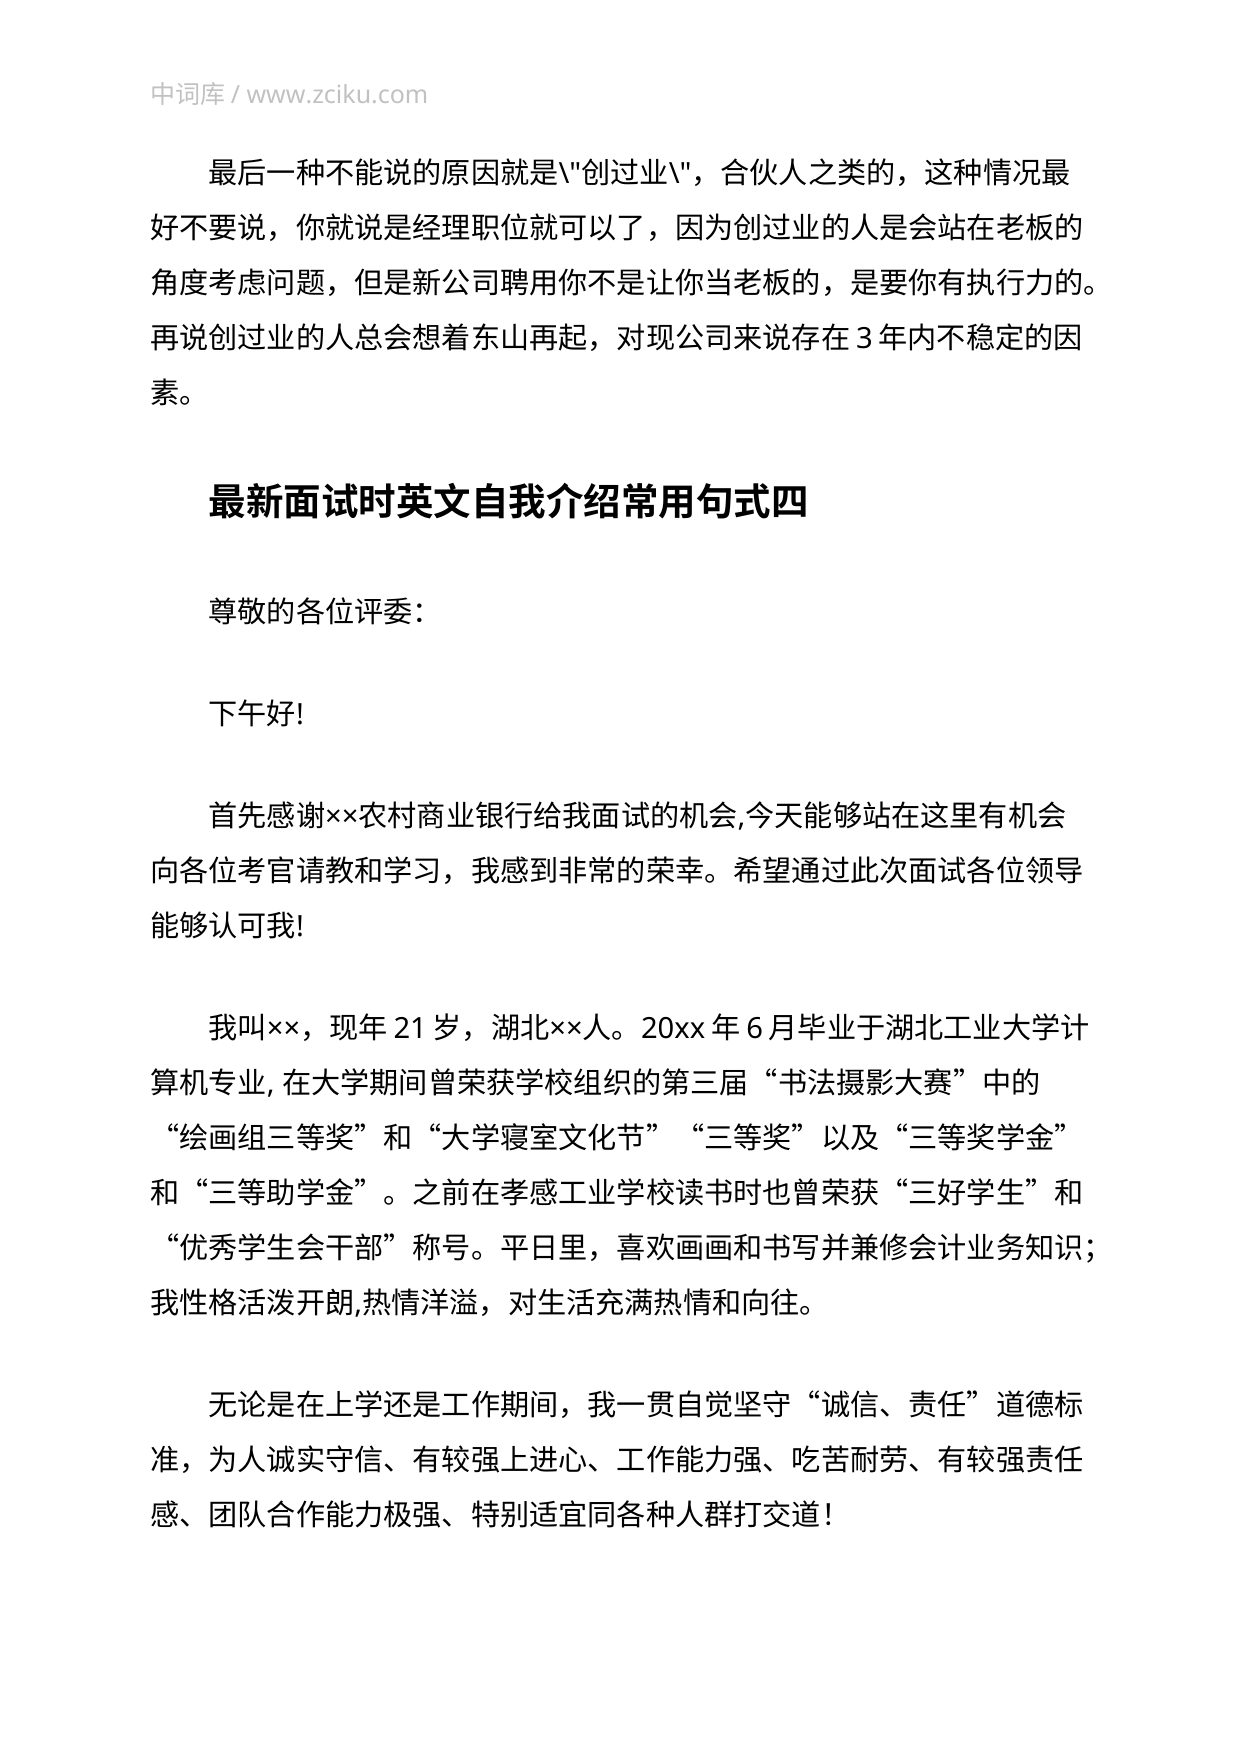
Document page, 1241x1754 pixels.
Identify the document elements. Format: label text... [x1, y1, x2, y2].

text 无论是在上学还是工作期间，我一贯自觉坚守“诚信、责任”道德标准，为人诚实守信、有较强上进心、工作能力强、吃苦耐劳、有较强责任感、团队合作能力极强、特别适宜同各种人群打交道！ [150, 1381, 1090, 1533]
text 尊敬的各位评委： [150, 589, 1090, 631]
text 最后一种不能说的原因就是\"创过业\"，合伙人之类的，这种情况最好不要说，你就说是经理职位就可以了，因为创过业的人是会站在老板的角度考虑问题，但是新公司聘用你不是让你当老板的，是要你有执行力的。再说创过业的人总会想着东山再起，对现公司来说存在3年内不稳定的因素。 [150, 150, 1090, 412]
text 我叫××，现年21岁，湖北××人。20xx年6月毕业于湖北工业大学计算机专业, 在大学期间曾荣获学校组织的第三届“书法摄影大赛”中的“绘画组三等奖”和“大学寝室文化节”“三等奖”以及“三等奖学金”和“三等助学金”。之前在孝感工业学校读书时也曾荣获“三好学生”和“优秀学生会干部”称号。平日里，喜欢画画和书写并兼修会计业务知识；我性格活泼开朗,热情洋溢，对生活充满热情和向往。 [150, 1004, 1090, 1322]
text 首先感谢××农村商业银行给我面试的机会,今天能够站在这里有机会向各位考官请教和学习，我感到非常的荣幸。希望通过此次面试各位领导能够认可我! [150, 793, 1090, 945]
text 最新面试时英文自我介绍常用句式四 [150, 472, 1090, 526]
text 下午好! [150, 691, 1090, 733]
